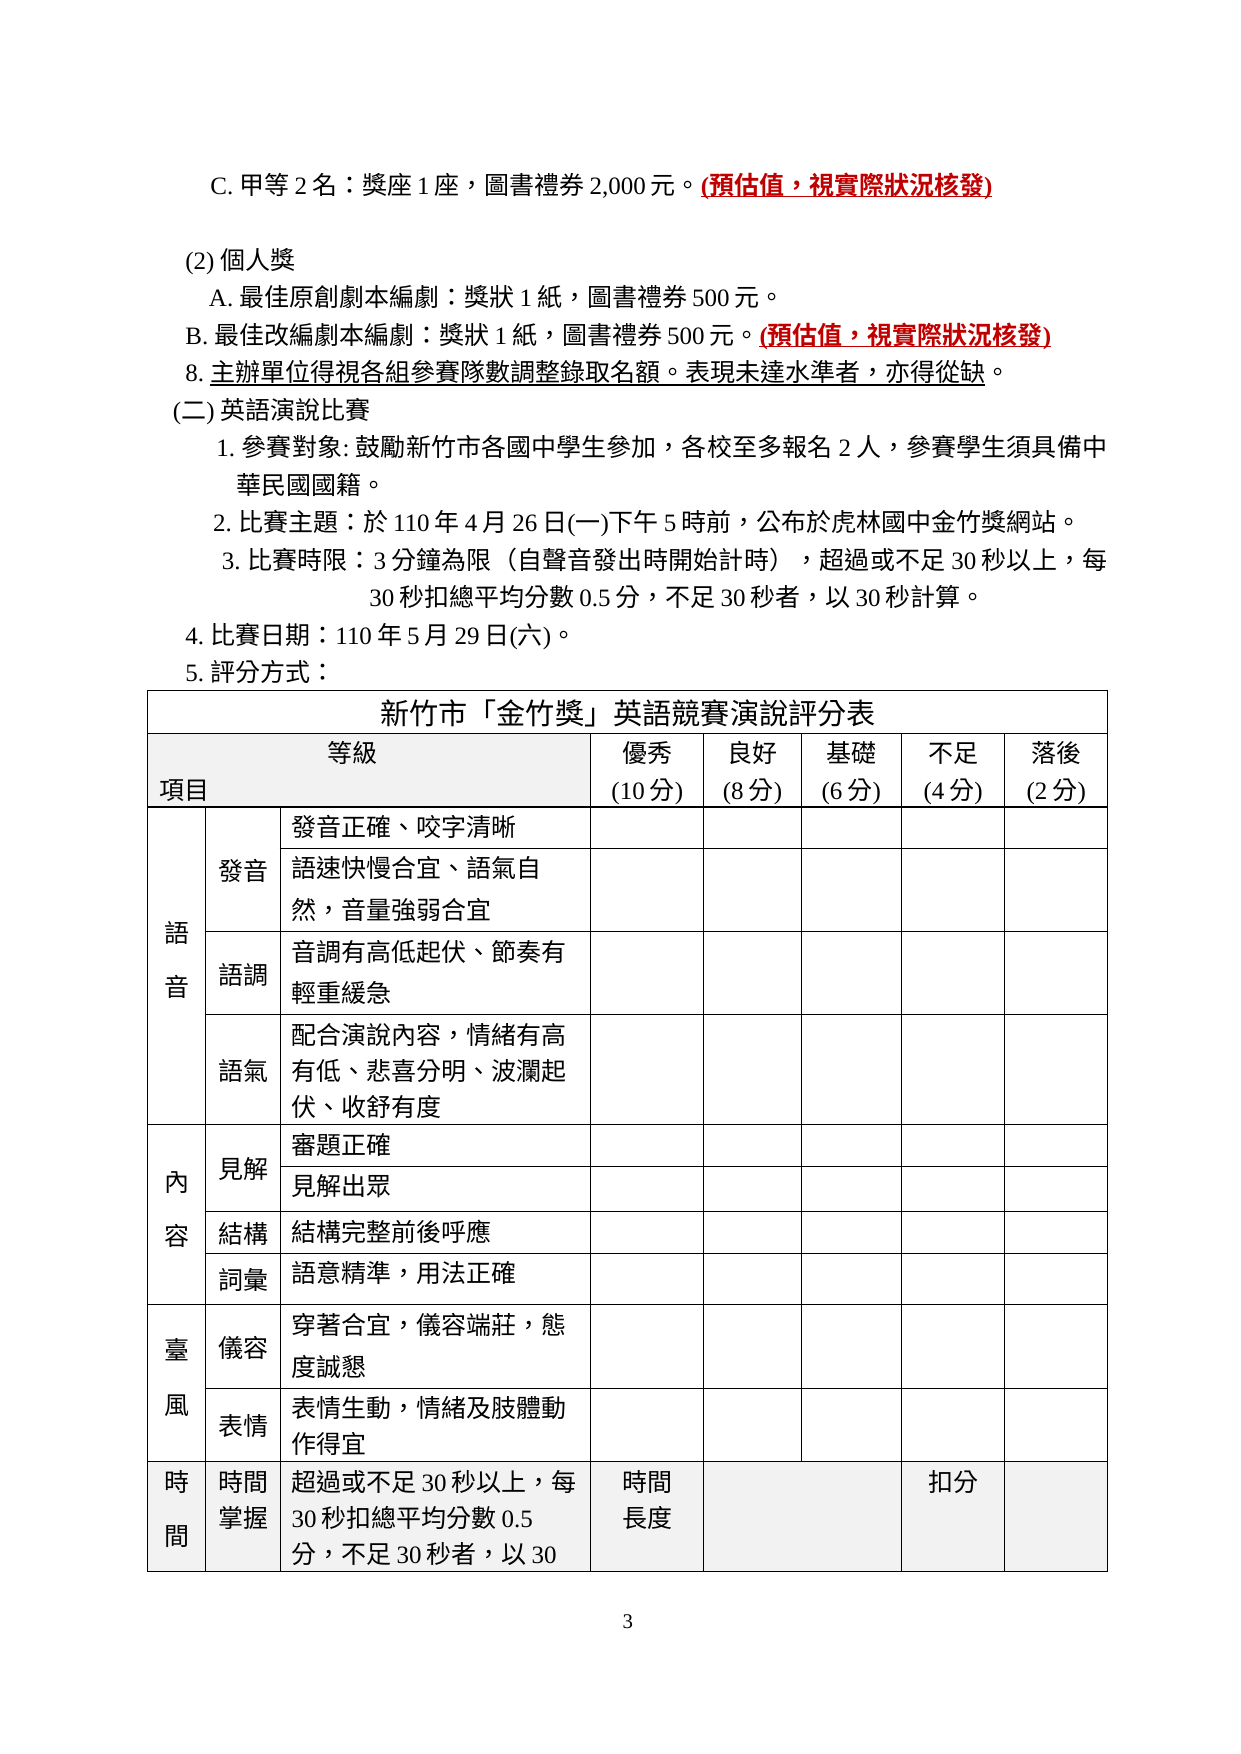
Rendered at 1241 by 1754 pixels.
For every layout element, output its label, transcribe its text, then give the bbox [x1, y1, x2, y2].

text 5. 評分方式： [148, 652, 1107, 689]
table_cell 優秀 (10分) [591, 734, 703, 806]
table_cell 等級 項目 [148, 734, 590, 806]
table_cell [591, 1125, 703, 1166]
table_cell [802, 932, 901, 1014]
table_cell [1005, 1462, 1107, 1571]
table_cell [591, 1212, 703, 1253]
table_cell [591, 1389, 703, 1461]
text A. 最佳原創劇本編劇：獎狀1紙，圖書禮券500元。 [148, 277, 1107, 314]
text C. 甲等2名：獎座1座，圖書禮券2,000元。(預估值，視實際狀況核發) [148, 164, 1107, 202]
text 1. 參賽對象: 鼓勵新竹市各國中學生參加，各校至多報名2人，參賽學生須具備中華民國國籍。 [210, 427, 1107, 502]
table_cell 見解 [206, 1125, 280, 1211]
table_cell [802, 1305, 901, 1388]
table_cell [704, 1167, 801, 1211]
table_cell [902, 1254, 1004, 1304]
table_cell 語調 [206, 932, 280, 1014]
table_cell [802, 849, 901, 931]
table_cell [902, 1015, 1004, 1124]
table_cell [902, 1125, 1004, 1166]
table_cell [591, 1015, 703, 1124]
table_cell [704, 1305, 801, 1388]
table_cell 發音正確、咬字清晰 [281, 808, 590, 848]
table_cell [902, 1212, 1004, 1253]
table_cell [704, 849, 801, 931]
table_header 新竹市「金竹獎」英語競賽演說評分表 [148, 691, 1107, 733]
table_cell [1005, 849, 1107, 931]
table_cell 審題正確 [281, 1125, 590, 1166]
table_cell [591, 1254, 703, 1304]
table_cell [704, 1125, 801, 1166]
text (2) 個人獎 [148, 239, 1107, 277]
table_cell [704, 1462, 901, 1571]
table_cell 扣分 [902, 1462, 1004, 1571]
text 8. 主辦單位得視各組參賽隊數調整錄取名額。表現未達水準者，亦得從缺。 [148, 352, 1107, 389]
table_cell 語氣 [206, 1015, 280, 1124]
table_cell 語速快慢合宜、語氣自然，音量強弱合宜 [281, 849, 590, 931]
table_cell [1005, 1212, 1107, 1253]
table_cell 內容 [148, 1125, 205, 1304]
table_cell 配合演說內容，情緒有高有低、悲喜分明、波瀾起伏、收舒有度 [281, 1015, 590, 1124]
table_cell [704, 1212, 801, 1253]
table_cell [1005, 1167, 1107, 1211]
table_cell [1005, 1389, 1107, 1461]
table_cell [802, 1212, 901, 1253]
table_cell 臺風 [148, 1305, 205, 1461]
table_cell [704, 932, 801, 1014]
table_cell [704, 1015, 801, 1124]
table_cell 時間掌握 [206, 1462, 280, 1571]
table_cell 結構完整前後呼應 [281, 1212, 590, 1253]
text 3. 比賽時限：3分鐘為限（自聲音發出時開始計時），超過或不足30秒以上，每30秒扣總平均分數0.5分，不足30秒者，以30秒計算。 [222, 539, 1107, 614]
table_cell [802, 1389, 901, 1461]
table_cell 表情生動，情緒及肢體動作得宜 [281, 1389, 590, 1461]
table_cell [704, 808, 801, 848]
table_cell 音調有高低起伏、節奏有輕重緩急 [281, 932, 590, 1014]
text 2. 比賽主題：於110年4月26日(一)下午5時前，公布於虎林國中金竹獎網站。 [207, 502, 1107, 539]
table_cell 見解出眾 [281, 1167, 590, 1211]
table_cell 語音 [148, 808, 205, 1124]
table_cell [591, 849, 703, 931]
table_cell 落後 (2分) [1005, 734, 1107, 806]
table_cell 良好 (8分) [704, 734, 801, 806]
table_cell [902, 1305, 1004, 1388]
table_cell 時間 長度 [591, 1462, 703, 1571]
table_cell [281, 1462, 590, 1571]
table_cell [902, 808, 1004, 848]
table_cell [591, 1305, 703, 1388]
table_cell [802, 1015, 901, 1124]
table_cell [902, 1389, 1004, 1461]
table_cell 穿著合宜，儀容端莊，態度誠懇 [281, 1305, 590, 1388]
table_cell [802, 1167, 901, 1211]
table_cell 不足 (4分) [902, 734, 1004, 806]
table_cell 詞彙 [206, 1254, 280, 1304]
table_cell [704, 1254, 801, 1304]
table_cell [802, 808, 901, 848]
table_cell [591, 1167, 703, 1211]
table_cell [1005, 1254, 1107, 1304]
table_cell [902, 932, 1004, 1014]
text B. 最佳改編劇本編劇：獎狀1紙，圖書禮券500元。(預估值，視實際狀況核發) [148, 314, 1107, 352]
table_cell [704, 1389, 801, 1461]
table_cell [1005, 1015, 1107, 1124]
table_cell [1005, 1125, 1107, 1166]
table_cell [591, 808, 703, 848]
table_cell 時間 [148, 1462, 205, 1571]
table_cell [802, 1254, 901, 1304]
table_cell [802, 1125, 901, 1166]
table_cell 發音 [206, 808, 280, 931]
table_cell 儀容 [206, 1305, 280, 1388]
table_cell [1005, 1305, 1107, 1388]
table_cell [902, 849, 1004, 931]
table_cell [1005, 808, 1107, 848]
table_cell [902, 1167, 1004, 1211]
text 4. 比賽日期：110年5月29日(六)。 [148, 614, 1107, 652]
table_cell [1005, 932, 1107, 1014]
table_cell 語意精準，用法正確 [281, 1254, 590, 1304]
table_cell 基礎 (6分) [802, 734, 901, 806]
table_cell 表情 [206, 1389, 280, 1461]
table_cell 結構 [206, 1212, 280, 1253]
table_cell [591, 932, 703, 1014]
text (二) 英語演說比賽 [148, 389, 1107, 427]
